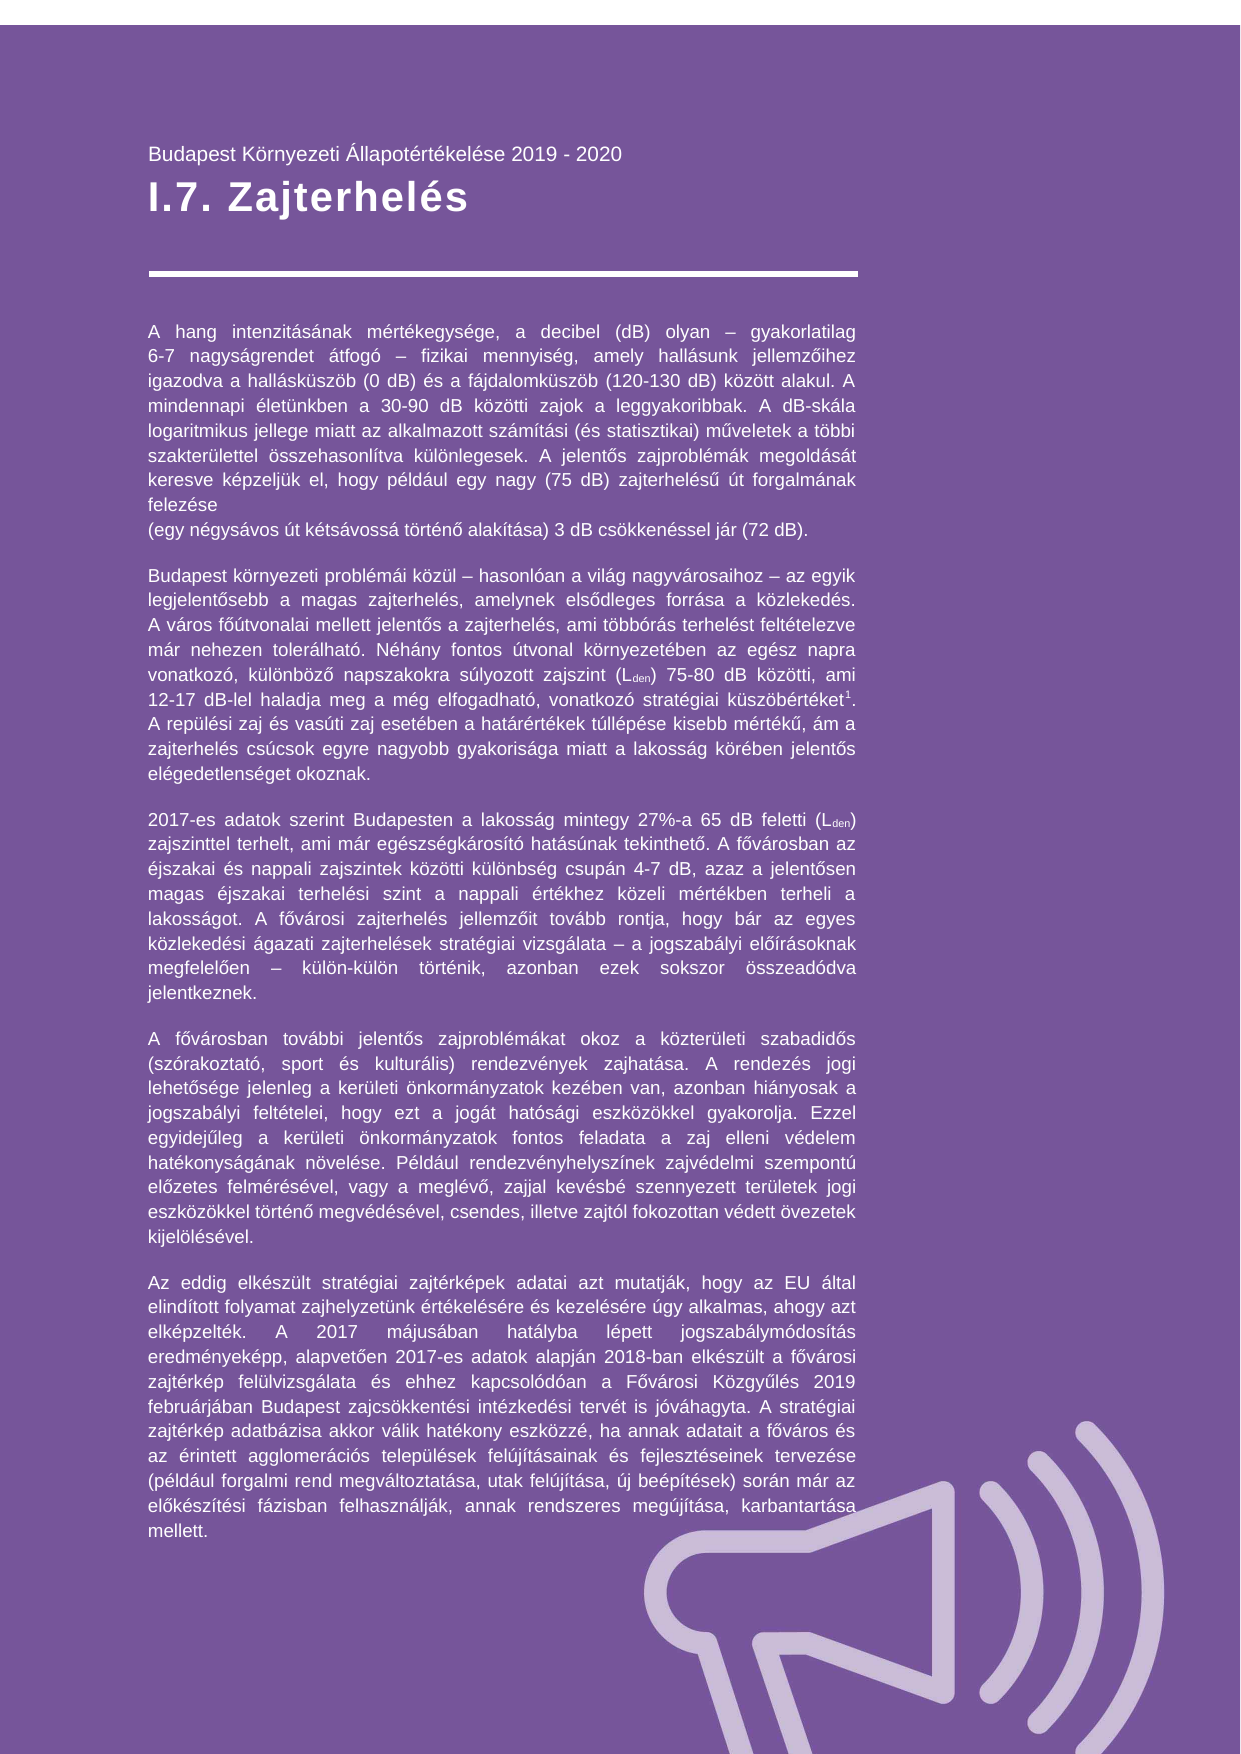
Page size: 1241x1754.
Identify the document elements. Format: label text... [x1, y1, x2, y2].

text Budapest környezeti problémái közül – hasonlóan a világ nagyvárosaihoz – az egyik legjelentősebb a magas zajterhelés, amelynek elsődleges forrása a közlekedés. A város főútvonalai mellett jelentős a zajterhelés, ami többórás terhelést feltételezve már nehezen tolerálható. Néhány fontos útvonal környezetében az egész napra vonatkozó, különböző napszakokra súlyozott zajszint (Lden) 75-80 dB közötti, ami 12-17 dB-lel haladja meg a még elfogadható, vonatkozó stratégiai küszöbértéket. A repülési zaj és vasúti zaj esetében a határértékek túllépése kisebb mértékű, ám a zajterhelés csúcsok egyre nagyobb gyakorisága miatt a lakosság körében jelentős elégedetlenséget okoznak. [148, 564, 856, 784]
text Az eddig elkészült stratégiai zajtérképek adatai azt mutatják, hogy az EU által elindított folyamat zajhelyzetünk értékelésére és kezelésére úgy alkalmas, ahogy azt elképzelték. A 2017 májusában hatályba lépett jogszabálymódosítás eredményeképp, alapvetően 2017-es adatok alapján 2018-ban elkészült a fővárosi zajtérkép felülvizsgálata és ehhez kapcsolódóan a Fővárosi Közgyűlés 2019 februárjában Budapest zajcsökkentési intézkedési tervét is jóváhagyta. A stratégiai zajtérkép adatbázisa akkor válik hatékony eszközzé, ha annak adatait a főváros és az érintett agglomerációs települések felújításainak és fejlesztéseinek tervezése (például forgalmi rend megváltoztatása, utak felújítása, új beépítések) során már az előkészítési fázisban felhasználják, annak rendszeres megújítása, karbantartása mellett. [148, 1271, 856, 1541]
text A fővárosban további jelentős zajproblémákat okoz a közterületi szabadidős (szórakoztató, sport és kulturális) rendezvények zajhatása. A rendezés jogi lehetősége jelenleg a kerületi önkormányzatok kezében van, azonban hiányosak a jogszabályi feltételei, hogy ezt a jogát hatósági eszközökkel gyakorolja. Ezzel egyidejűleg a kerületi önkormányzatok fontos feladata a zaj elleni védelem hatékonyságának növelése. Például rendezvényhelyszínek zajvédelmi szempontú előzetes felmérésével, vagy a meglévő, zajjal kevésbé szennyezett területek jogi eszközökkel történő megvédésével, csendes, illetve zajtól fokozottan védett övezetek kijelölésével. [148, 1027, 856, 1247]
text 2017-es adatok szerint Budapesten a lakosság mintegy 27%-a 65 dB feletti (Lden) zajszinttel terhelt, ami már egészségkárosító hatásúnak tekinthető. A fővárosban az éjszakai és nappali zajszintek közötti különbség csupán 4-7 dB, azaz a jelentősen magas éjszakai terhelési szint a nappali értékhez közeli mértékben terheli a lakosságot. A fővárosi zajterhelés jellemzőit tovább rontja, hogy bár az egyes közlekedési ágazati zajterhelések stratégiai vizsgálata – a jogszabályi előírásoknak megfelelően – külön-külön történik, azonban ezek sokszor összeadódva jelentkeznek. [148, 808, 856, 1003]
subtitle I.7. Zajterhelés [148, 173, 856, 221]
picture [0, 25, 1241, 1754]
text A hang intenzitásának mértékegysége, a decibel (dB) olyan – gyakorlatilag 6-7 nagyságrendet átfogó – fizikai mennyiség, amely hallásunk jellemzőihez igazodva a hallásküszöb (0 dB) és a fájdalomküszöb (120-130 dB) között alakul. A mindennapi életünkben a 30-90 dB közötti zajok a leggyakoribbak. A dB-skála logaritmikus jellege miatt az alkalmazott számítási (és statisztikai) műveletek a többi szakterülettel összehasonlítva különlegesek. A jelentős zajproblémák megoldását keresve képzeljük el, hogy például egy nagy (75 dB) zajterhelésű út forgalmának felezése (egy négysávos út kétsávossá történő alakítása) 3 dB csökkenéssel jár (72 dB). [148, 320, 856, 540]
